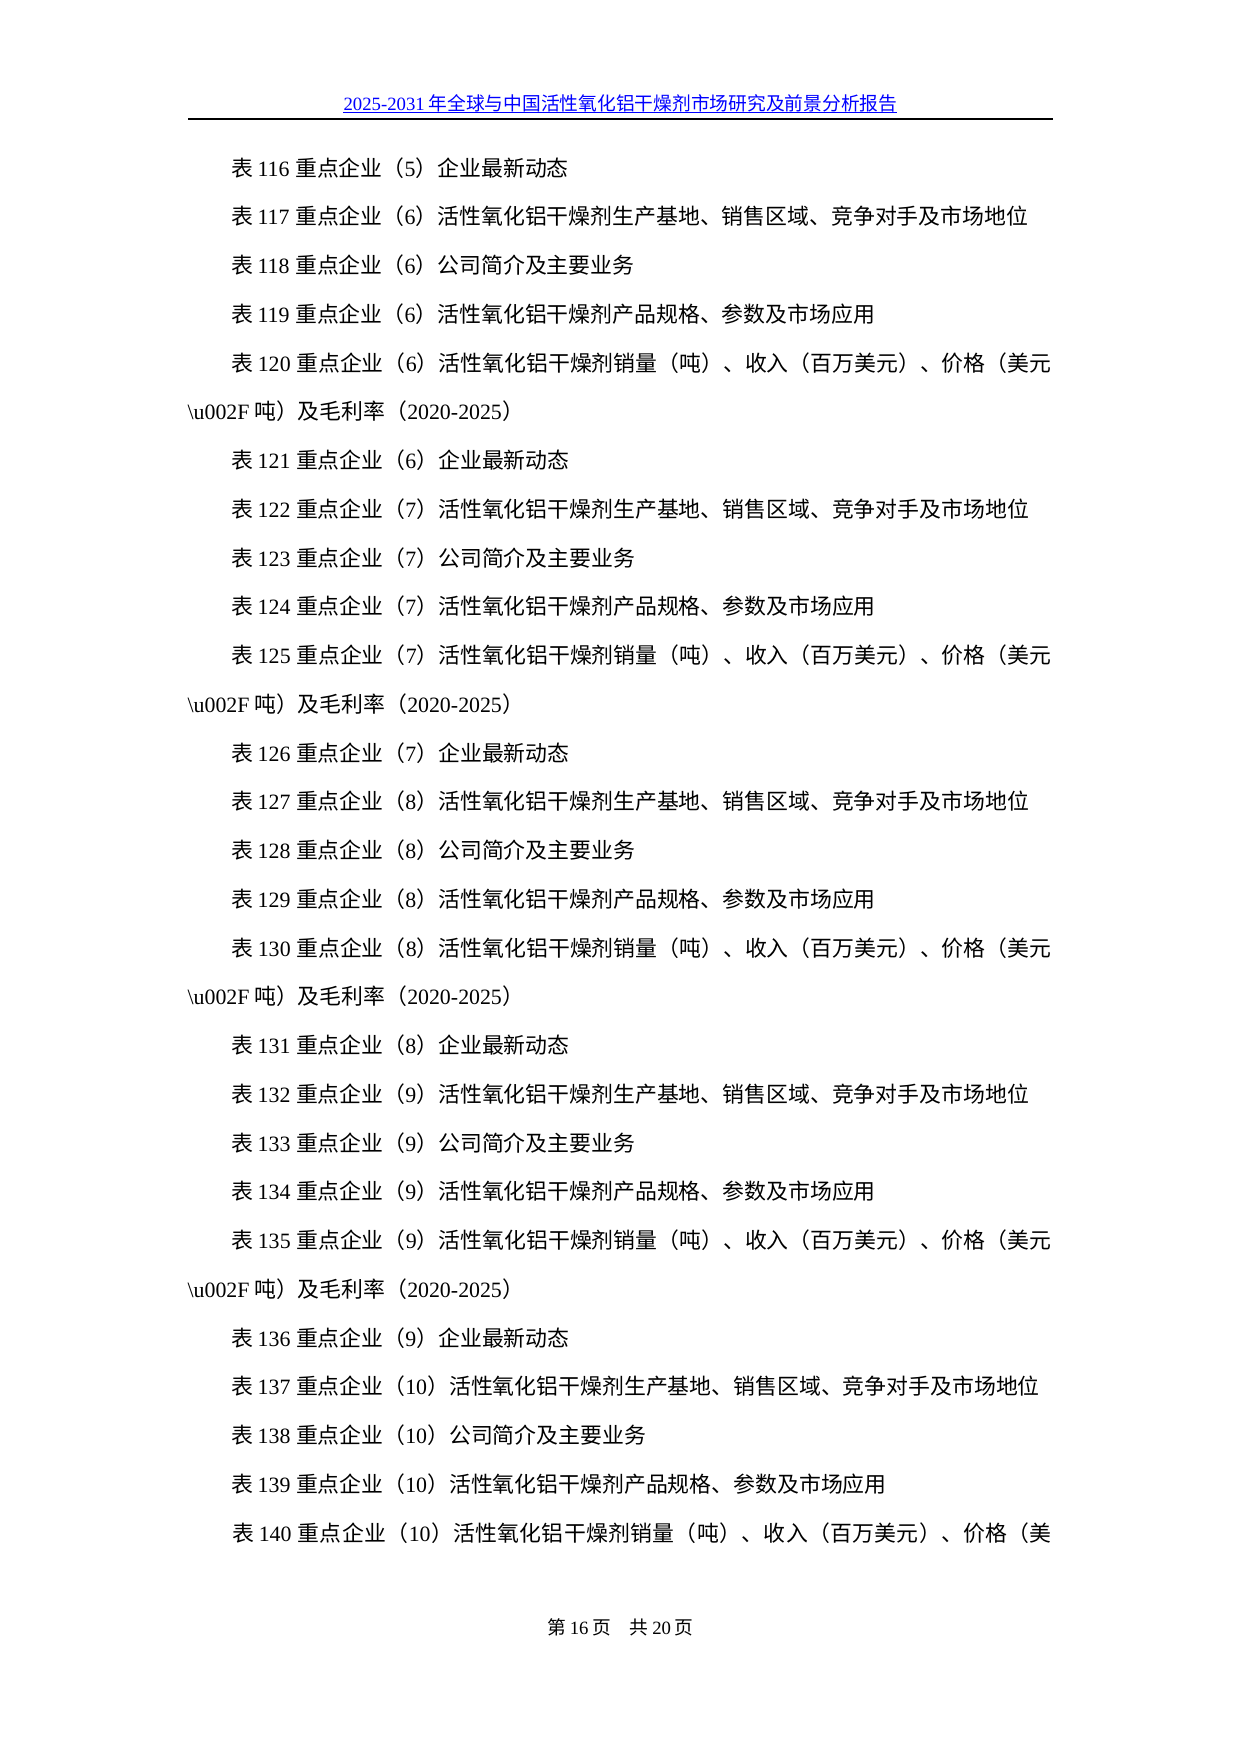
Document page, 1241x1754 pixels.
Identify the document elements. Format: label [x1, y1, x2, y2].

text [187, 150, 1053, 1548]
